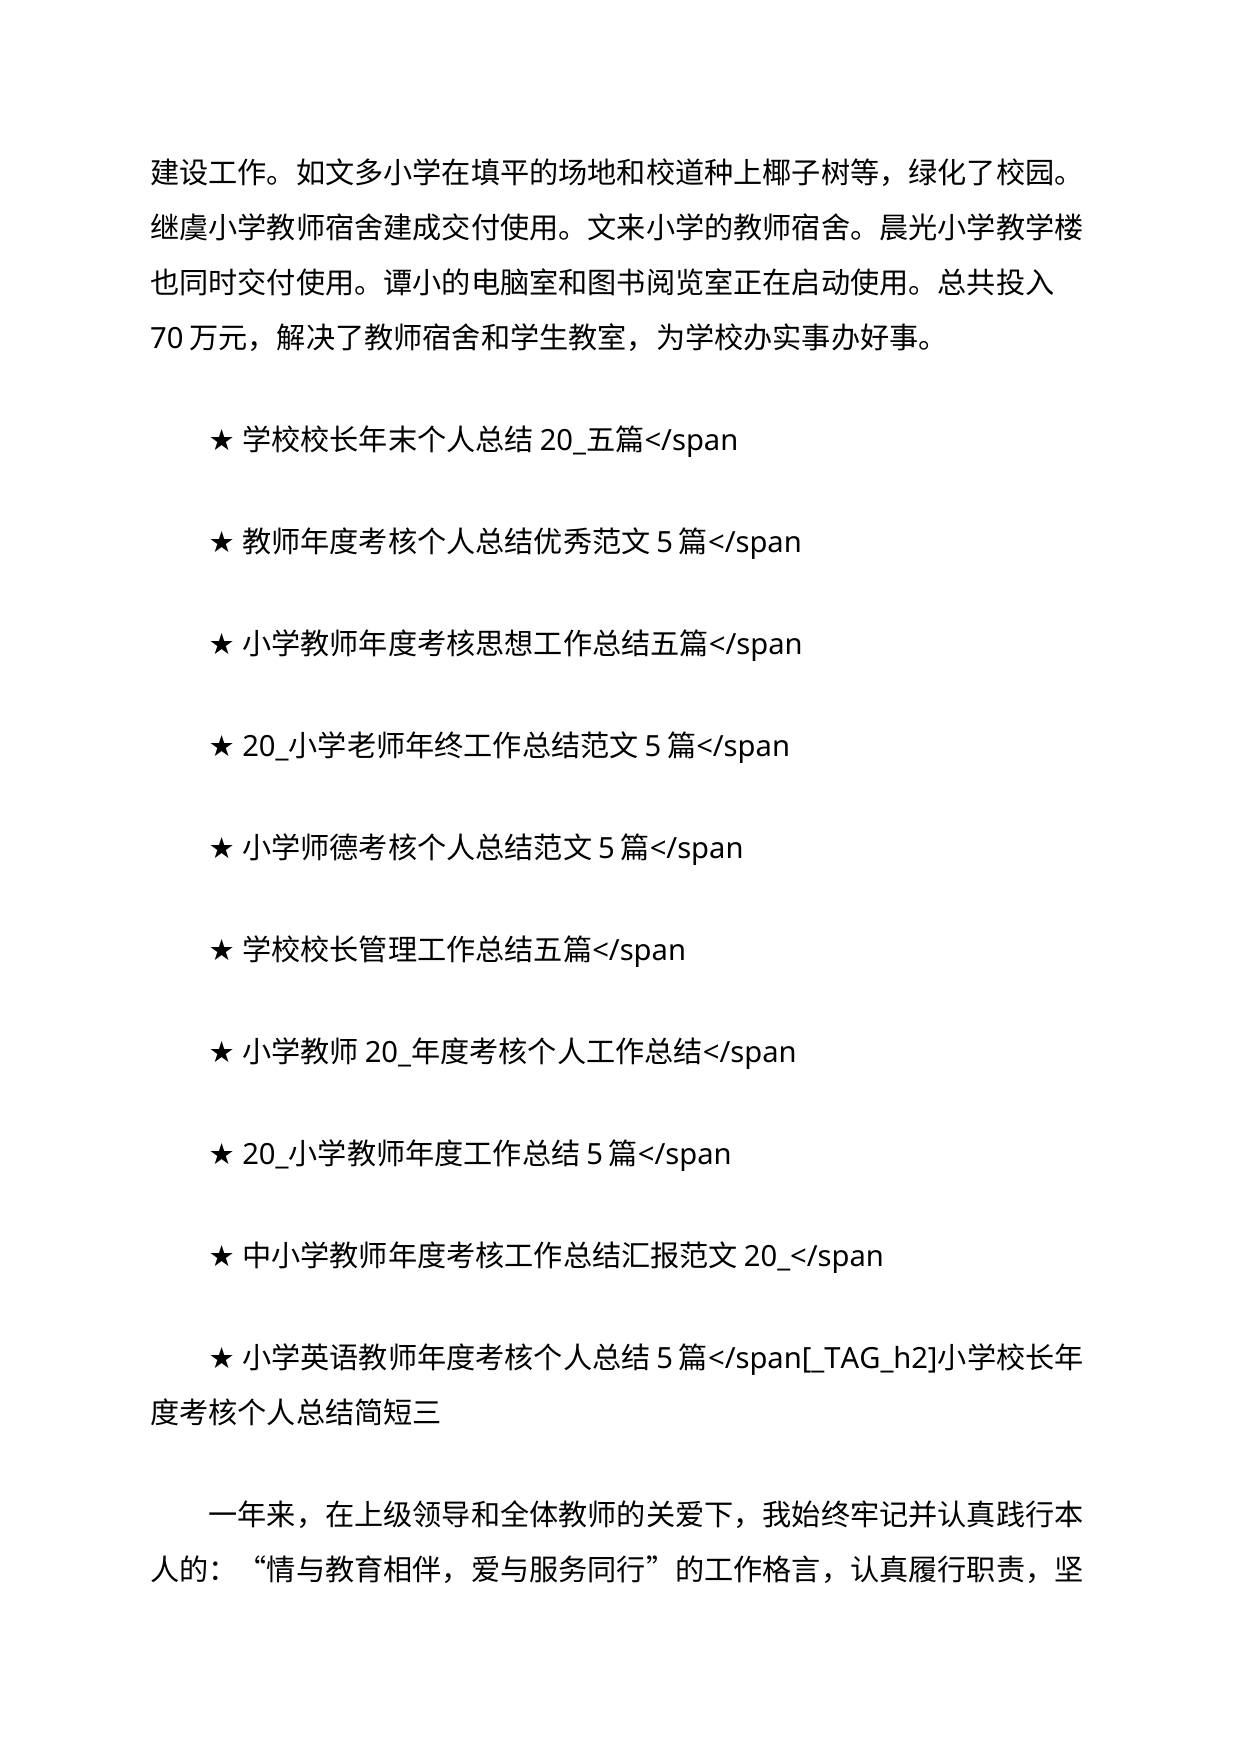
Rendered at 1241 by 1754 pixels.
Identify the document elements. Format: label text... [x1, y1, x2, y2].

text ★ 学校校长年末个人总结20_五篇</span [150, 417, 1090, 459]
text ★ 中小学教师年度考核工作总结汇报范文20_</span [150, 1232, 1090, 1275]
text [150, 150, 1090, 357]
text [150, 1491, 1090, 1588]
text ★ 20_小学教师年度工作总结5篇</span [150, 1131, 1090, 1173]
text ★ 小学教师20_年度考核个人工作总结</span [150, 1028, 1090, 1071]
text ★ 小学英语教师年度考核个人总结5篇</span[_TAG_h2]小学校长年度考核个人总结简短三 [150, 1334, 1090, 1432]
text ★ 20_小学老师年终工作总结范文5篇</span [150, 723, 1090, 765]
text ★ 学校校长管理工作总结五篇</span [150, 927, 1090, 969]
text ★ 小学师德考核个人总结范文5篇</span [150, 824, 1090, 867]
text ★ 小学教师年度考核思想工作总结五篇</span [150, 621, 1090, 663]
text ★ 教师年度考核个人总结优秀范文5篇</span [150, 519, 1090, 561]
